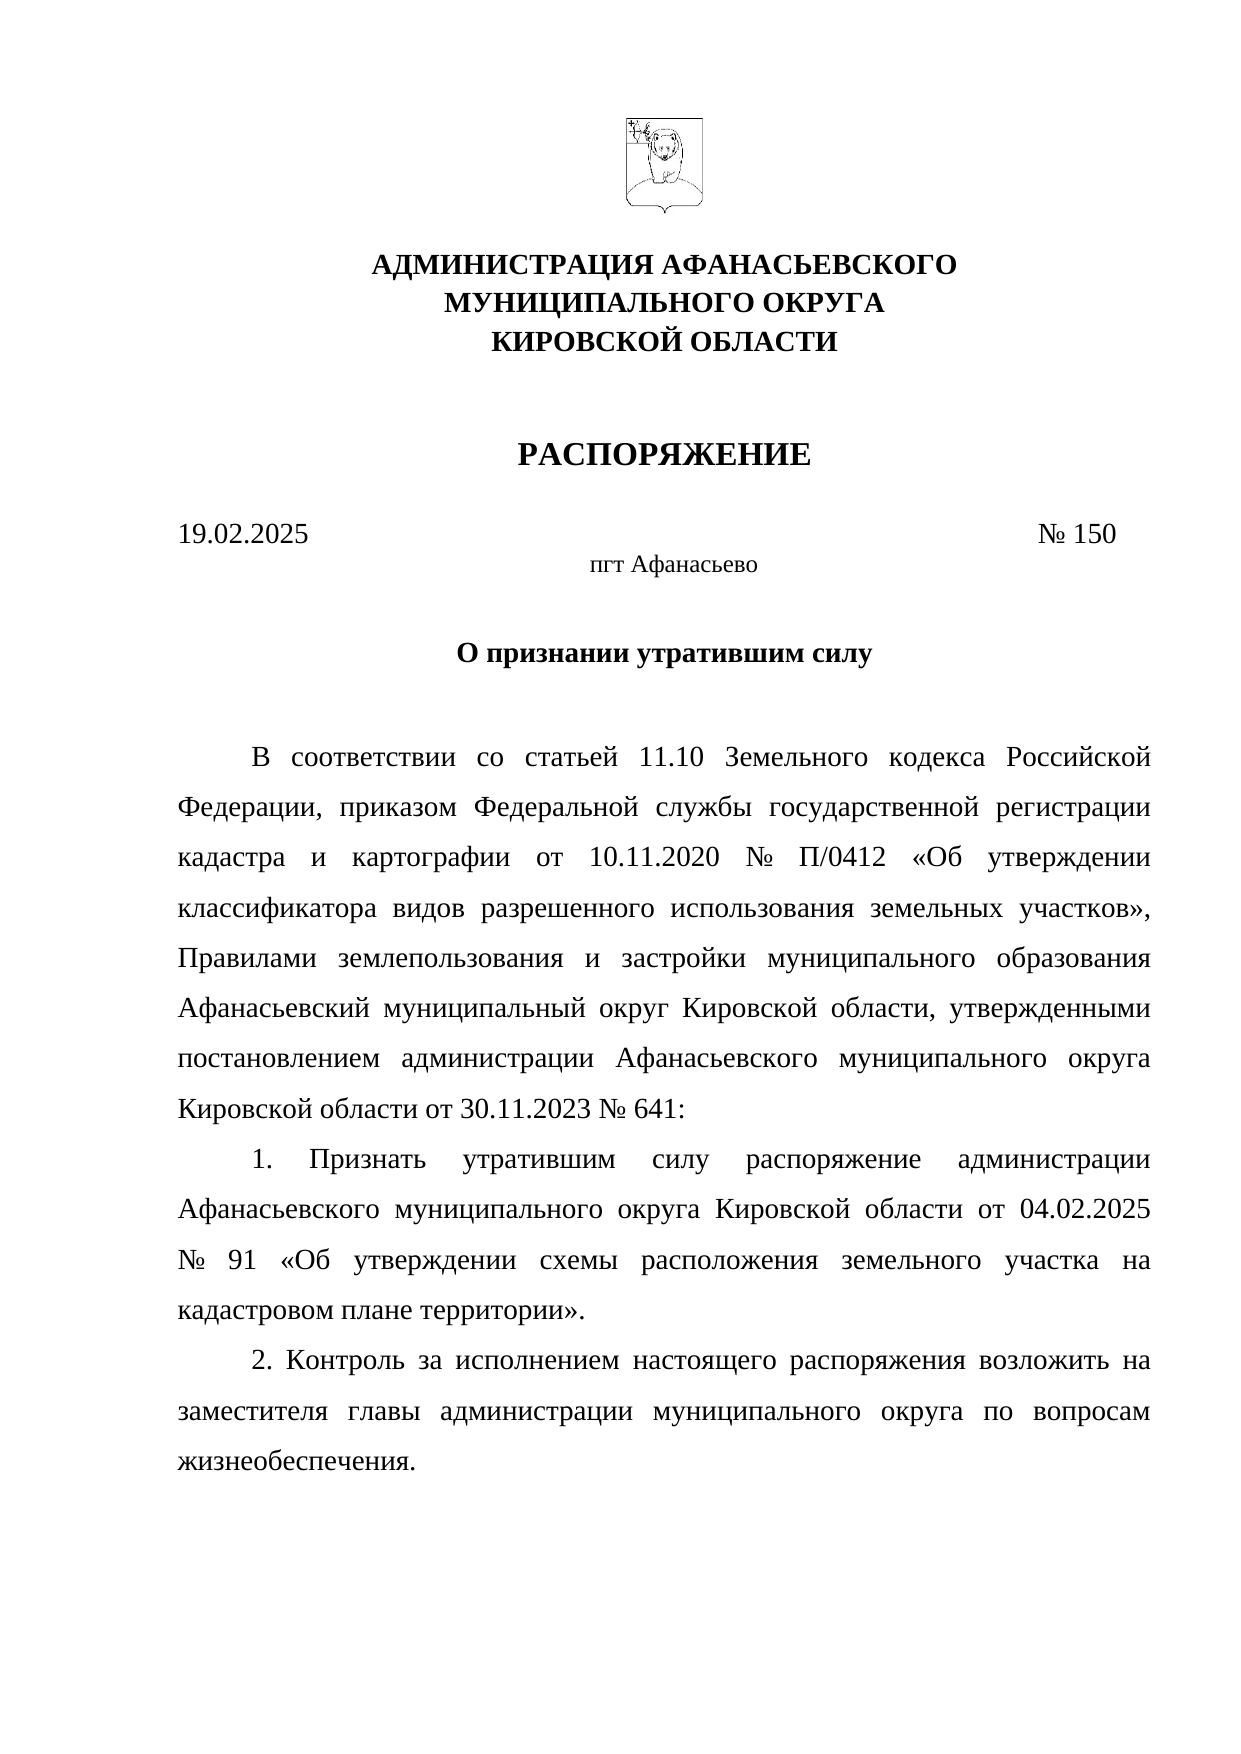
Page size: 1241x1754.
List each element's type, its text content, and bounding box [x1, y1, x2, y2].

text 1. Признать утратившим силу распоряжение администрации Афанасьевского муниципального округа Кировской области от 04.02.2025 № 91 «Об утверждении схемы расположения земельного участка на кадастровом плане территории». [177, 1141, 1152, 1326]
text В соответствии со статьей 11.10 Земельного кодекса Российской Федерации, приказом Федеральной службы государственной регистрации кадастра и картографии от 10.11.2020 № П/0412 «Об утверждении классификатора видов разрешенного использования земельных участков», Правилами землепользования и застройки муниципального образования Афанасьевский муниципальный округ Кировской области, утвержденными постановлением администрации Афанасьевского муниципального округа Кировской области от 30.11.2023 № 641: [177, 739, 1152, 1124]
picture [626, 118, 703, 214]
text 19.02.2025 № 150 [177, 516, 1152, 549]
text РАСПОРЯЖЕНИЕ [177, 434, 1152, 473]
text пгт Афанасьево [177, 549, 1152, 578]
text АДМИНИСТРАЦИЯ АФАНАСЬЕВСКОГО [177, 247, 1152, 280]
text 2. Контроль за исполнением настоящего распоряжения возложить на заместителя главы администрации муниципального округа по вопросам жизнеобеспечения. [177, 1342, 1152, 1477]
text КИРОВСКОЙ ОБЛАСТИ [177, 324, 1152, 357]
text МУНИЦИПАЛЬНОГО ОКРУГА [177, 285, 1152, 319]
table_header О признании утратившим силу [332, 636, 997, 673]
